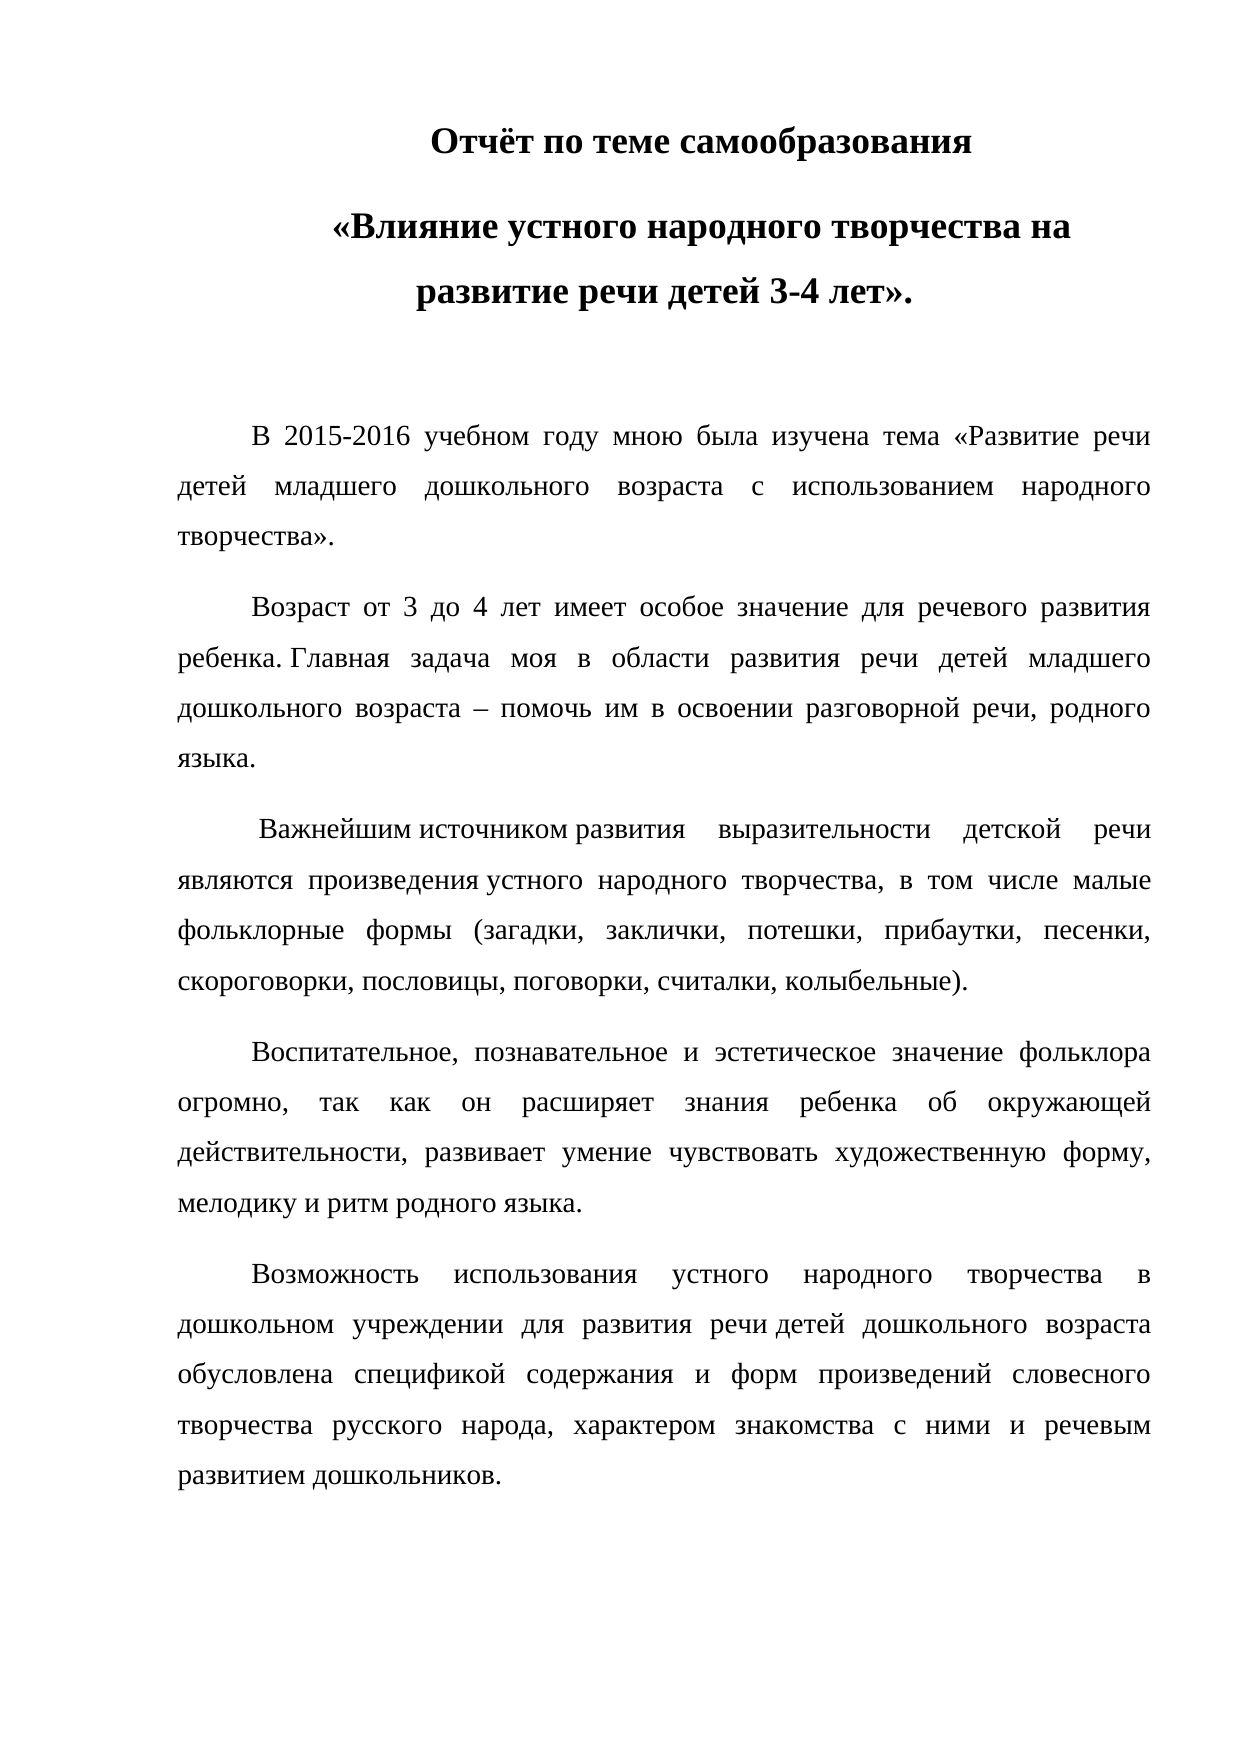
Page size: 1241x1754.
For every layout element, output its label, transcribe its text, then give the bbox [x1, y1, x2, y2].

text В 2015-2016 учебном году мною была изучена тема «Развитие речи детей младшего дошкольного возраста с использованием народного творчества». [177, 418, 1152, 552]
text Важнейшим источником развития выразительности детской речи являются произведения устного народного творчества, в том числе малые фольклорные формы (загадки, заклички, потешки, прибаутки, песенки, скороговорки, пословицы, поговорки, считалки, колыбельные). [177, 812, 1152, 996]
text Возможность использования устного народного творчества в дошкольном учреждении для развития речи детей дошкольного возраста обусловлена спецификой содержания и форм произведений словесного творчества русского народа, характером знакомства с ними и речевым развитием дошкольников. [177, 1256, 1152, 1491]
text Отчёт по теме самообразования [177, 118, 1152, 161]
text Воспитательное, познавательное и эстетическое значение фольклора огромно, так как он расширяет знания ребенка об окружающей действительности, развивает умение чувствовать художественную форму, мелодику и ритм родного языка. [177, 1034, 1152, 1218]
text «Влияние устного народного творчества на развитие речи детей 3-4 лет». [177, 204, 1152, 311]
text Возраст от 3 до 4 лет имеет особое значение для речевого развития ребенка. Главная задача моя в области развития речи детей младшего дошкольного возраста – помочь им в освоении разговорной речи, родного языка. [177, 589, 1152, 774]
